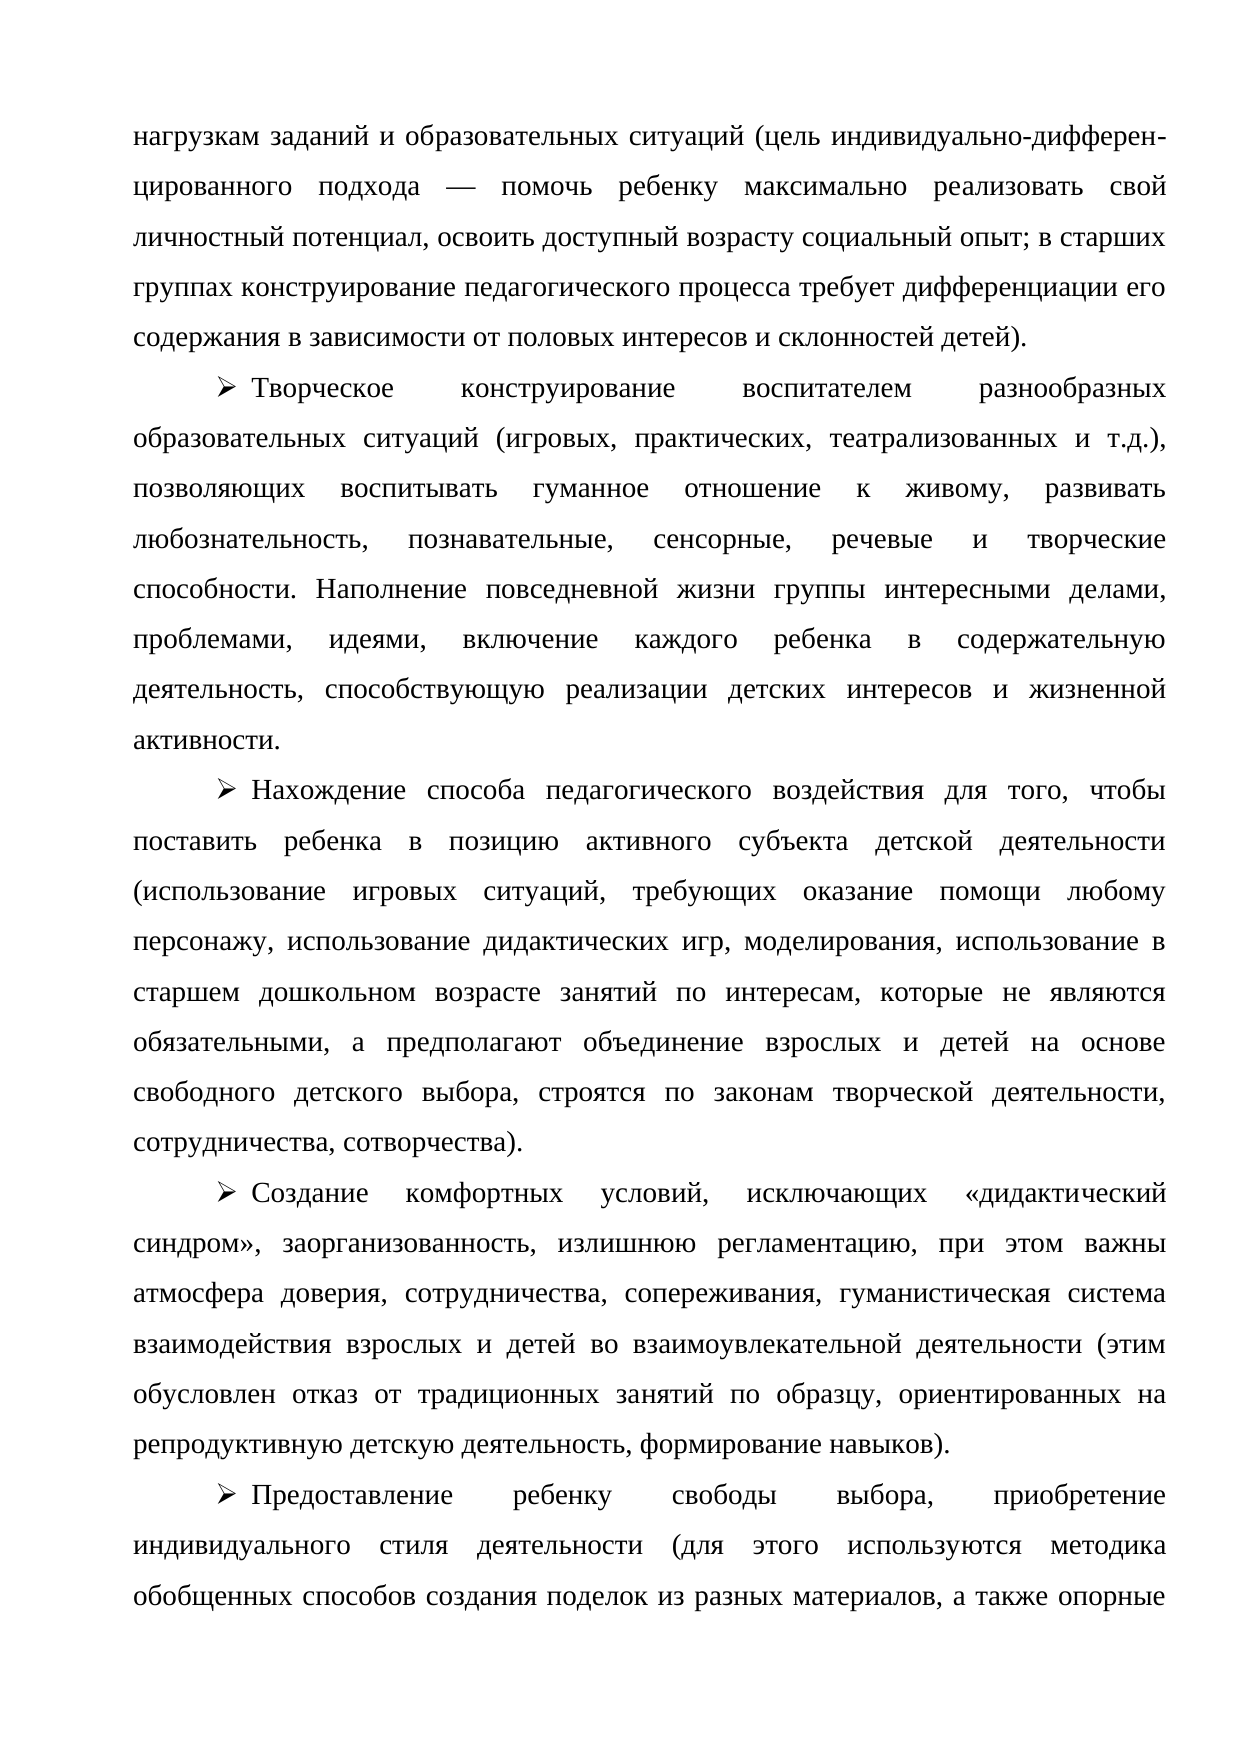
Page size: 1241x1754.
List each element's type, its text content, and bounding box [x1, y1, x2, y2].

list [133, 1326, 1167, 1611]
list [133, 118, 1167, 403]
list Осуществление индивидуально-дифференцированного подхода, при котором воспитатель дифференцирует группу на типологические подгруппы, объединяющие детей с общей социальной ситуацией развития, и конструирует педагогическое воздействие в подгруппах путем создания дозированных по содержанию, объему, сложности, физическим, эмоциональным и психическим нагрузкам заданий и образовательных ситуаций (цель индивидуально-дифференцированного подхода — помочь ребенку максимально реализовать свой личностный потенциал, освоить доступный возрасту социальный опыт; в старших группах конструирование педагогического процесса требует дифференциации его содержания в зависимости от половых интересов и склонностей детей). [133, 420, 1167, 906]
list Творческое конструирование воспитателем разнообразных образовательных ситуаций (игровых, практических, театрализованных и т.д.), позволяющих воспитывать гуманное отношение к живому, развивать любознательность, познавательные, сенсорные, речевые и творческие способности. Наполнение повседневной жизни группы интересными делами, проблемами, идеями, включение каждого ребенка в содержательную деятельность, способствующую реализации детских интересов и жизненной активности. [133, 923, 1167, 1309]
